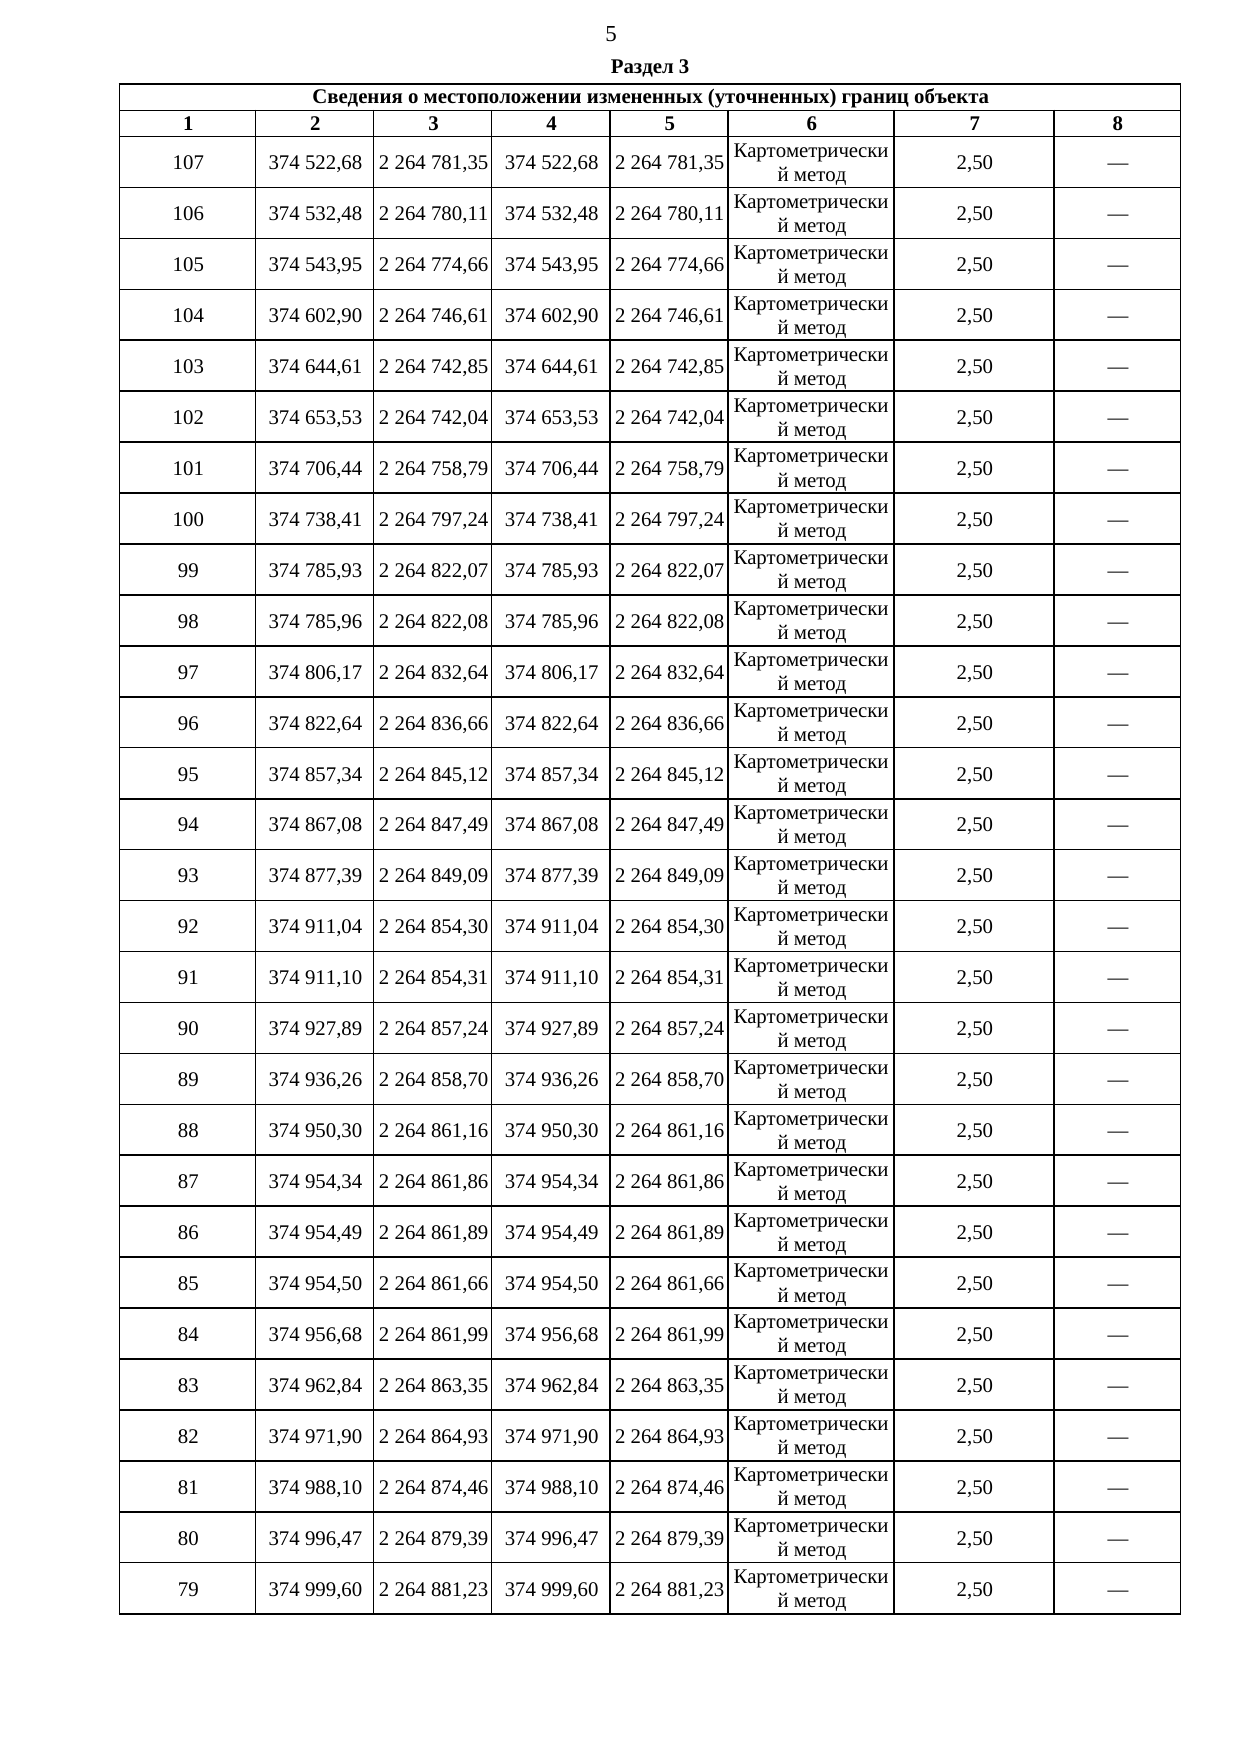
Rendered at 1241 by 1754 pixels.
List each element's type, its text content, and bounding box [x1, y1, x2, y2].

table_cell 2 264 874,46 [611, 1462, 727, 1511]
table_cell 85 [120, 1258, 255, 1307]
table_cell 374 950,30 [256, 1105, 373, 1154]
table_cell 2,50 [895, 1462, 1053, 1511]
table_cell Картометрически й метод [729, 1207, 893, 1256]
table_cell 2 264 861,66 [611, 1258, 727, 1307]
table_cell 374 857,34 [256, 748, 373, 798]
table_cell 101 [120, 443, 255, 492]
table_cell 374 822,64 [492, 698, 609, 747]
table_cell 2,50 [895, 1411, 1053, 1460]
table_cell 4 [492, 111, 609, 136]
table_cell 2 [256, 111, 373, 136]
table_cell 2 264 879,39 [374, 1513, 491, 1562]
table_cell Картометрически й метод [729, 1258, 893, 1307]
table_cell 3 [374, 111, 491, 136]
table_cell 81 [120, 1462, 255, 1511]
table_cell — [1055, 850, 1180, 900]
table_cell 374 822,64 [256, 698, 373, 747]
table_cell 2 264 742,04 [611, 392, 727, 441]
table_cell — [1055, 1563, 1180, 1613]
table_cell — [1055, 1462, 1180, 1511]
table_cell 2 264 857,24 [611, 1003, 727, 1052]
table_cell 374 954,50 [256, 1258, 373, 1307]
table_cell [729, 1563, 893, 1613]
table_cell 2,50 [895, 698, 1053, 747]
table_cell — [1055, 647, 1180, 696]
table_cell 93 [120, 850, 255, 900]
table_cell 374 706,44 [492, 443, 609, 492]
table_cell — [1055, 545, 1180, 594]
table_cell 2 264 845,12 [611, 748, 727, 798]
table_cell Картометрически й метод [729, 596, 893, 645]
table_cell 374 956,68 [256, 1309, 373, 1358]
table_cell 374 706,44 [256, 443, 373, 492]
table_cell 374 936,26 [256, 1054, 373, 1103]
table_cell Картометрически й метод [729, 392, 893, 441]
table_cell 2,50 [895, 494, 1053, 543]
table_cell 2 264 849,09 [611, 850, 727, 900]
table_cell — [1055, 290, 1180, 339]
table_cell 2,50 [895, 1105, 1053, 1154]
table_cell 2 264 797,24 [611, 494, 727, 543]
table_cell Картометрически й метод [729, 901, 893, 951]
table_cell 2 264 854,30 [611, 901, 727, 951]
table_cell Картометрически й метод [729, 1309, 893, 1358]
table_cell Картометрически й метод [729, 1513, 893, 1562]
table_cell 2 264 861,99 [611, 1309, 727, 1358]
table_cell 374 954,49 [256, 1207, 373, 1256]
table_cell 374 954,34 [492, 1156, 609, 1205]
table_cell — [1055, 1360, 1180, 1409]
table_cell 2 264 758,79 [611, 443, 727, 492]
table_cell 374 962,84 [492, 1360, 609, 1409]
table_cell 2 264 863,35 [611, 1360, 727, 1409]
table_cell Картометрически й метод [729, 290, 893, 339]
table_cell Картометрически й метод [729, 188, 893, 237]
table_cell 374 877,39 [492, 850, 609, 900]
table_cell 374 806,17 [492, 647, 609, 696]
table_cell 2,50 [895, 1360, 1053, 1409]
table_cell — [1055, 901, 1180, 951]
table_cell 2 264 746,61 [611, 290, 727, 339]
table_cell 2 264 774,66 [374, 239, 491, 288]
table_cell 2 264 845,12 [374, 748, 491, 798]
table_cell — [1055, 952, 1180, 1002]
table_cell 374 956,68 [492, 1309, 609, 1358]
table_cell 107 [120, 137, 255, 187]
table_cell 2 264 854,31 [611, 952, 727, 1002]
table_cell 106 [120, 188, 255, 237]
table_cell 1 [120, 111, 255, 136]
table_cell 374 996,47 [492, 1513, 609, 1562]
table_cell Картометрически й метод [729, 239, 893, 288]
table_cell 2,50 [895, 647, 1053, 696]
table_cell 91 [120, 952, 255, 1002]
table_cell 374 653,53 [256, 392, 373, 441]
table_cell 2 264 854,30 [374, 901, 491, 951]
table_cell 2,50 [895, 392, 1053, 441]
table_cell 374 877,39 [256, 850, 373, 900]
table_cell 2 264 854,31 [374, 952, 491, 1002]
table_cell 374 543,95 [492, 239, 609, 288]
table_cell Картометрически й метод [729, 952, 893, 1002]
table_cell — [1055, 239, 1180, 288]
table_cell 2 264 822,07 [374, 545, 491, 594]
table_cell 2,50 [895, 748, 1053, 798]
table_cell 2,50 [895, 239, 1053, 288]
table_cell 374 988,10 [256, 1462, 373, 1511]
table_cell 2 264 879,39 [611, 1513, 727, 1562]
table_cell 2 264 861,16 [374, 1105, 491, 1154]
table_cell 6 [729, 111, 893, 136]
table_cell 374 996,47 [256, 1513, 373, 1562]
table_cell 2,50 [895, 952, 1053, 1002]
table_cell 2 264 857,24 [374, 1003, 491, 1052]
table_cell 374 954,34 [256, 1156, 373, 1205]
table_cell 98 [120, 596, 255, 645]
table_cell 374 644,61 [256, 341, 373, 390]
table_cell 2 264 881,23 [611, 1563, 727, 1613]
table_cell 2 264 746,61 [374, 290, 491, 339]
table_cell — [1055, 1207, 1180, 1256]
table_cell 374 867,08 [256, 800, 373, 849]
table_cell 374 911,10 [492, 952, 609, 1002]
table_cell 2,50 [895, 188, 1053, 237]
table_cell Картометрически й метод [729, 545, 893, 594]
table_cell 374 653,53 [492, 392, 609, 441]
table_cell 2 264 758,79 [374, 443, 491, 492]
table_cell 374 543,95 [256, 239, 373, 288]
table_cell 374 962,84 [256, 1360, 373, 1409]
table_cell 2 264 861,86 [611, 1156, 727, 1205]
table_cell 105 [120, 239, 255, 288]
table_cell Картометрически й метод [729, 1411, 893, 1460]
table_cell 5 [611, 111, 727, 136]
table_cell 374 785,96 [492, 596, 609, 645]
table_cell 2 264 861,86 [374, 1156, 491, 1205]
table_cell 2,50 [895, 1156, 1053, 1205]
table_cell 8 [1055, 111, 1180, 136]
table_cell Картометрически й метод [729, 1360, 893, 1409]
table_cell 2,50 [895, 443, 1053, 492]
table_cell 2 264 822,07 [611, 545, 727, 594]
table_cell 104 [120, 290, 255, 339]
table_cell 374 522,68 [256, 137, 373, 187]
table_cell 374 954,49 [492, 1207, 609, 1256]
table_cell 2 264 849,09 [374, 850, 491, 900]
table_cell 374 911,10 [256, 952, 373, 1002]
table_cell 2 264 861,89 [611, 1207, 727, 1256]
table_cell 2 264 861,89 [374, 1207, 491, 1256]
table_cell — [1055, 1003, 1180, 1052]
table_cell Картометрически й метод [729, 1003, 893, 1052]
table_cell 2 264 781,35 [611, 137, 727, 187]
table_cell 374 602,90 [492, 290, 609, 339]
table_cell 102 [120, 392, 255, 441]
table_cell 88 [120, 1105, 255, 1154]
table_cell — [1055, 188, 1180, 237]
table_cell 84 [120, 1309, 255, 1358]
table_cell 374 954,50 [492, 1258, 609, 1307]
table_cell 2,50 [895, 1207, 1053, 1256]
table_cell — [1055, 392, 1180, 441]
table_cell — [1055, 1258, 1180, 1307]
table_cell 100 [120, 494, 255, 543]
table_cell 374 738,41 [256, 494, 373, 543]
table_cell 7 [895, 111, 1053, 136]
table_cell 2 264 864,93 [374, 1411, 491, 1460]
table_cell Картометрически й метод [729, 1054, 893, 1103]
table_cell Картометрически й метод [729, 850, 893, 900]
table_cell 2,50 [895, 1003, 1053, 1052]
table_cell 2 264 742,85 [374, 341, 491, 390]
table_cell 374 999,60 [492, 1563, 609, 1613]
table_cell 2 264 863,35 [374, 1360, 491, 1409]
table_cell 87 [120, 1156, 255, 1205]
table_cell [729, 137, 893, 187]
table_cell 374 927,89 [492, 1003, 609, 1052]
table_cell 2 264 780,11 [611, 188, 727, 237]
table_cell 2,50 [895, 850, 1053, 900]
table_cell 2 264 861,16 [611, 1105, 727, 1154]
table_cell 79 [120, 1563, 255, 1613]
table_cell 374 971,90 [256, 1411, 373, 1460]
table_cell 2,50 [895, 1309, 1053, 1358]
table_cell 2 264 858,70 [374, 1054, 491, 1103]
table_cell 2 264 832,64 [374, 647, 491, 696]
table_cell 374 999,60 [256, 1563, 373, 1613]
table_cell 2,50 [895, 1054, 1053, 1103]
table_cell 2 264 861,66 [374, 1258, 491, 1307]
table_cell 374 785,93 [492, 545, 609, 594]
table_cell 374 602,90 [256, 290, 373, 339]
table_cell 82 [120, 1411, 255, 1460]
table_cell 374 911,04 [492, 901, 609, 951]
table_cell — [1055, 1411, 1180, 1460]
table_cell 374 785,93 [256, 545, 373, 594]
table_cell — [1055, 1309, 1180, 1358]
table_header Сведения о местоположении измененных (уточненных) границ объекта [120, 85, 1180, 109]
table_cell 374 532,48 [492, 188, 609, 237]
table_cell 2,50 [895, 341, 1053, 390]
table_cell — [1055, 748, 1180, 798]
table_cell — [1055, 1513, 1180, 1562]
table_cell 374 950,30 [492, 1105, 609, 1154]
table_cell 2 264 822,08 [611, 596, 727, 645]
table_cell 80 [120, 1513, 255, 1562]
table_cell 2 264 822,08 [374, 596, 491, 645]
table_cell 2 264 881,23 [374, 1563, 491, 1613]
table_cell 2 264 874,46 [374, 1462, 491, 1511]
table_cell Картометрически й метод [729, 341, 893, 390]
table_cell — [1055, 341, 1180, 390]
table_cell Картометрически й метод [729, 1105, 893, 1154]
table_cell 374 806,17 [256, 647, 373, 696]
table_cell 374 857,34 [492, 748, 609, 798]
table_cell 374 738,41 [492, 494, 609, 543]
table_cell 2 264 861,99 [374, 1309, 491, 1358]
table_cell — [1055, 596, 1180, 645]
table_cell 99 [120, 545, 255, 594]
table_cell 2,50 [895, 545, 1053, 594]
table_cell 2,50 [895, 1563, 1053, 1613]
table_cell — [1055, 1105, 1180, 1154]
table_cell 374 644,61 [492, 341, 609, 390]
table_cell 103 [120, 341, 255, 390]
table_cell Картометрически й метод [729, 1462, 893, 1511]
table_cell 374 927,89 [256, 1003, 373, 1052]
table_cell 2,50 [895, 901, 1053, 951]
table_cell — [1055, 137, 1180, 187]
table_cell 95 [120, 748, 255, 798]
table_cell 92 [120, 901, 255, 951]
table_cell — [1055, 1156, 1180, 1205]
table_cell 2 264 847,49 [374, 800, 491, 849]
table_cell Картометрически й метод [729, 443, 893, 492]
table_cell — [1055, 443, 1180, 492]
table_cell 2,50 [895, 290, 1053, 339]
table_cell 2 264 774,66 [611, 239, 727, 288]
table_cell 374 936,26 [492, 1054, 609, 1103]
table_cell 374 785,96 [256, 596, 373, 645]
table_cell 2 264 797,24 [374, 494, 491, 543]
table_cell — [1055, 494, 1180, 543]
table_cell 2,50 [895, 1513, 1053, 1562]
table_cell Картометрически й метод [729, 698, 893, 747]
table_cell 97 [120, 647, 255, 696]
table_cell 2,50 [895, 1258, 1053, 1307]
table_cell 374 867,08 [492, 800, 609, 849]
table_cell 90 [120, 1003, 255, 1052]
table_cell 96 [120, 698, 255, 747]
table_cell Картометрически й метод [729, 1156, 893, 1205]
table_cell Картометрически й метод [729, 647, 893, 696]
table_cell 374 911,04 [256, 901, 373, 951]
table_cell 83 [120, 1360, 255, 1409]
table_cell 86 [120, 1207, 255, 1256]
table_cell 2 264 832,64 [611, 647, 727, 696]
table_cell Картометрически й метод [729, 748, 893, 798]
table_cell 2 264 836,66 [611, 698, 727, 747]
table_cell 89 [120, 1054, 255, 1103]
table_cell 2 264 742,85 [611, 341, 727, 390]
table_cell 2 264 781,35 [374, 137, 491, 187]
table_cell 2,50 [895, 800, 1053, 849]
table_cell 2 264 858,70 [611, 1054, 727, 1103]
table_cell — [1055, 1054, 1180, 1103]
table_cell 2 264 780,11 [374, 188, 491, 237]
table_cell — [1055, 800, 1180, 849]
table_cell Картометрически й метод [729, 494, 893, 543]
table_cell 2,50 [895, 137, 1053, 187]
table_cell 2,50 [895, 596, 1053, 645]
table_cell 2 264 864,93 [611, 1411, 727, 1460]
table_cell 374 971,90 [492, 1411, 609, 1460]
table_cell 94 [120, 800, 255, 849]
table_cell 2 264 836,66 [374, 698, 491, 747]
table_cell 374 988,10 [492, 1462, 609, 1511]
table_cell 374 522,68 [492, 137, 609, 187]
table_cell Картометрически й метод [729, 800, 893, 849]
table_cell — [1055, 698, 1180, 747]
table_cell 2 264 742,04 [374, 392, 491, 441]
table_cell 374 532,48 [256, 188, 373, 237]
table_cell 2 264 847,49 [611, 800, 727, 849]
